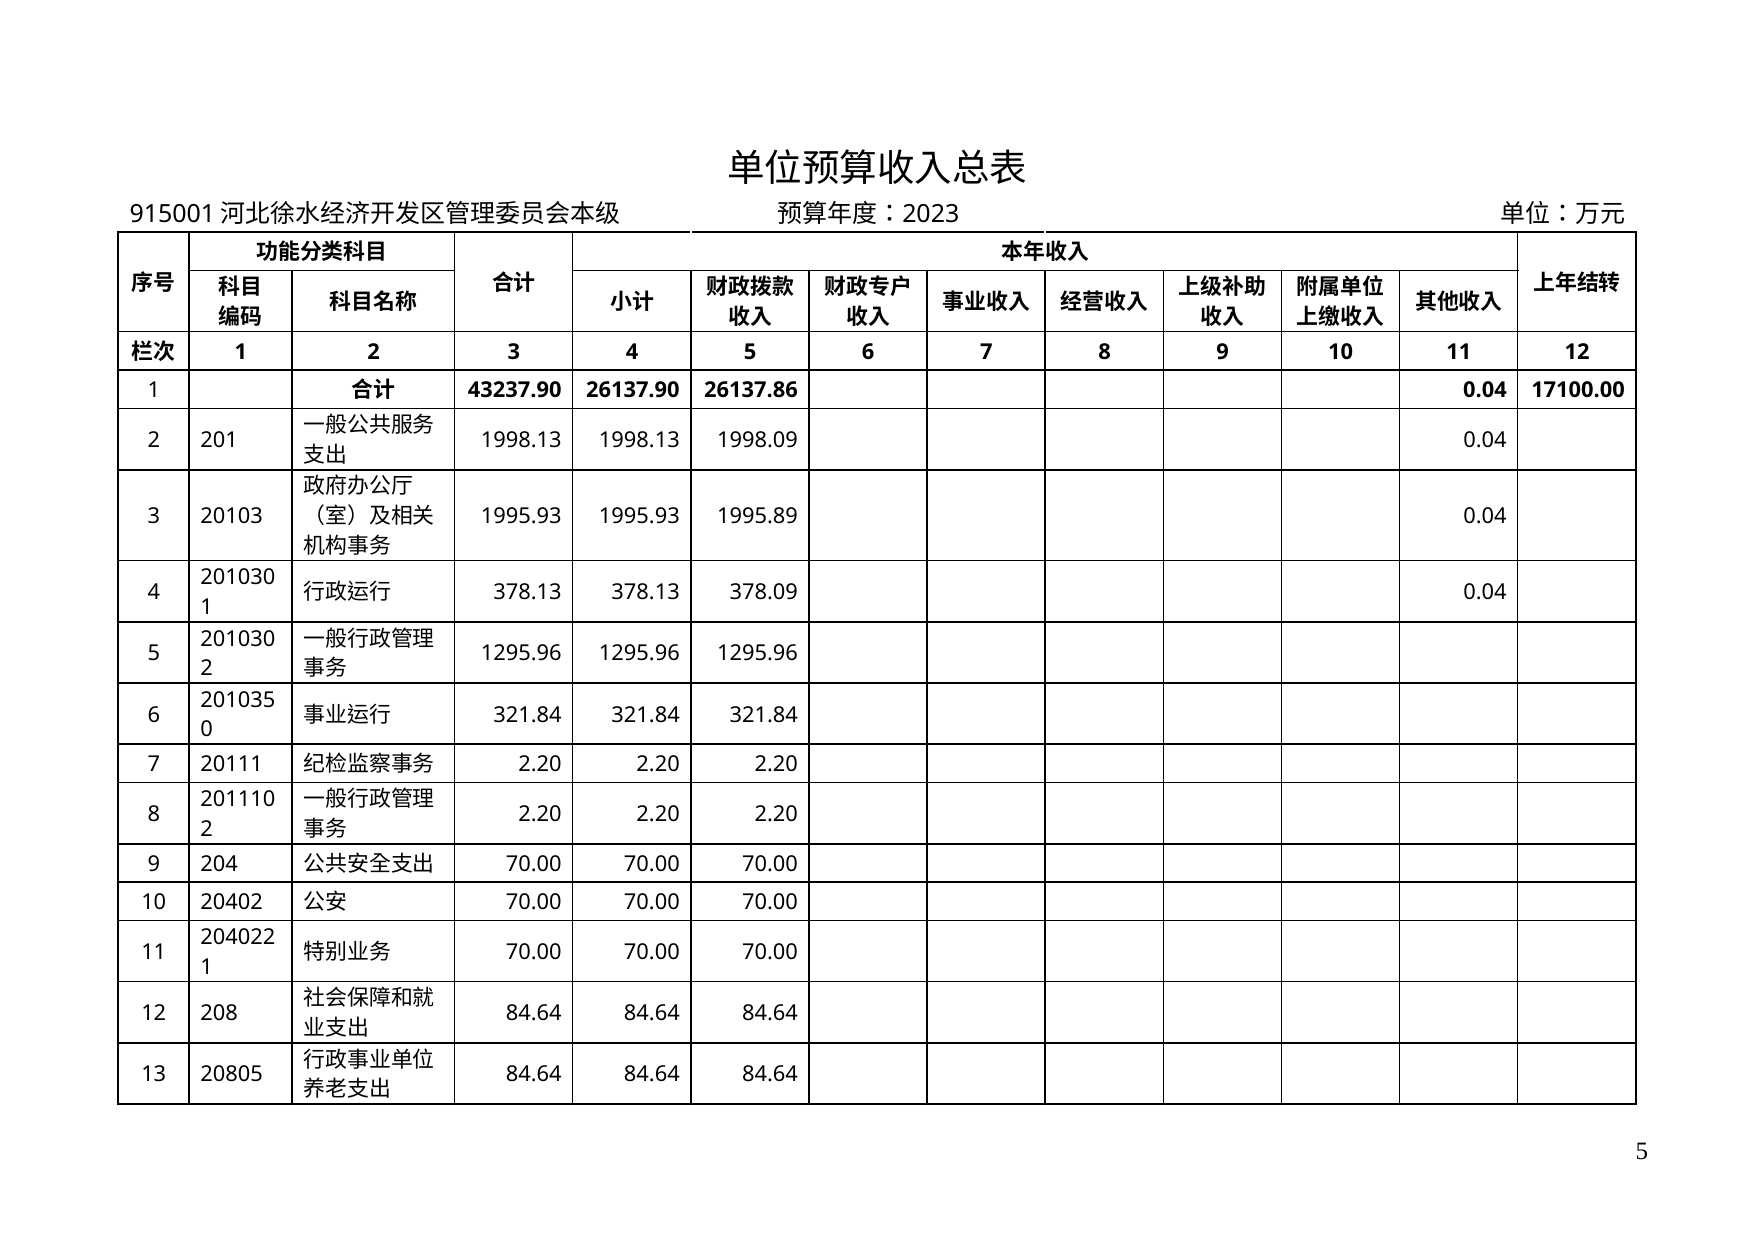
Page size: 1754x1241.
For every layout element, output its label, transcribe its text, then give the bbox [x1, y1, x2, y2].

table_cell 70.00 [692, 921, 808, 981]
table_cell 财政拨款 收入 [692, 271, 808, 331]
table_cell 13 [119, 1044, 188, 1103]
table_cell [928, 845, 1044, 881]
table_cell 9 [119, 845, 188, 881]
table_cell [810, 623, 926, 682]
table_cell 378.09 [692, 561, 808, 621]
table_cell 10 [1282, 332, 1399, 369]
table_cell 1995.93 [573, 471, 690, 560]
table_cell [1518, 409, 1635, 469]
table_cell [1164, 561, 1281, 621]
table_cell 70.00 [573, 921, 690, 981]
table_cell 11 [119, 921, 188, 981]
table_cell 行政事业单位养老支出 [293, 1044, 454, 1103]
table_cell 1998.09 [692, 409, 808, 469]
table_cell [1046, 623, 1163, 682]
table_cell 合计 [293, 371, 454, 408]
table_cell 2.20 [692, 783, 808, 843]
table_cell 201 [190, 409, 291, 469]
table_cell 26137.86 [692, 371, 808, 408]
table_cell 1295.96 [692, 623, 808, 682]
table_cell 上年结转 [1518, 233, 1635, 331]
table_cell [810, 845, 926, 881]
table_cell [810, 371, 926, 408]
table_cell [1046, 1044, 1163, 1103]
table_cell 本年收入 [573, 233, 1517, 270]
table_cell 2011102 [190, 783, 291, 843]
table_cell [1518, 883, 1635, 920]
table_cell 经营收入 [1046, 271, 1163, 331]
table_cell 2.20 [573, 745, 690, 782]
table_cell 9 [1164, 332, 1281, 369]
table_cell 序号 [119, 233, 188, 331]
table_cell 1998.13 [573, 409, 690, 469]
table_cell [1282, 371, 1399, 408]
table_cell [1282, 684, 1399, 743]
table_cell [1518, 921, 1635, 981]
table_cell [1282, 623, 1399, 682]
table_cell 11 [1400, 332, 1517, 369]
table_cell [1518, 1044, 1635, 1103]
table_cell 84.64 [455, 1044, 572, 1103]
table_cell [1518, 982, 1635, 1042]
table_cell 栏次 [119, 332, 188, 369]
table_cell [1282, 1044, 1399, 1103]
table_cell 84.64 [692, 982, 808, 1042]
table_cell [1282, 883, 1399, 920]
table_cell [1164, 982, 1281, 1042]
table_cell 378.13 [573, 561, 690, 621]
table_cell [1164, 883, 1281, 920]
table_header 915001河北徐水经济开发区管理委员会本级 [119, 195, 690, 231]
table_cell 70.00 [692, 845, 808, 881]
table_cell 事业收入 [928, 271, 1044, 331]
table_cell [1046, 982, 1163, 1042]
table_cell 8 [1046, 332, 1163, 369]
table_cell 70.00 [455, 883, 572, 920]
table_cell [1282, 471, 1399, 560]
table_cell [1046, 471, 1163, 560]
table_cell 20103 [190, 471, 291, 560]
table_cell [928, 371, 1044, 408]
table_cell 0.04 [1400, 371, 1517, 408]
table_cell [1400, 623, 1517, 682]
table_cell 321.84 [455, 684, 572, 743]
table_cell [1164, 1044, 1281, 1103]
table_cell 84.64 [455, 982, 572, 1042]
table_cell 合计 [455, 233, 572, 331]
table_cell 43237.90 [455, 371, 572, 408]
table_cell 1 [119, 371, 188, 408]
table_cell 321.84 [573, 684, 690, 743]
table_cell 2.20 [692, 745, 808, 782]
table_cell 70.00 [573, 845, 690, 881]
table_cell 科目 编码 [190, 271, 291, 331]
table_cell [928, 982, 1044, 1042]
table_cell 70.00 [573, 883, 690, 920]
table_cell [1164, 623, 1281, 682]
table_cell [928, 883, 1044, 920]
table_cell [1164, 745, 1281, 782]
table_cell [1518, 623, 1635, 682]
table_cell 2 [293, 332, 454, 369]
table_cell 1295.96 [573, 623, 690, 682]
table_cell [1046, 745, 1163, 782]
table_cell [1164, 684, 1281, 743]
table_cell [810, 561, 926, 621]
table_cell [1518, 845, 1635, 881]
table_cell [1518, 745, 1635, 782]
table_cell 8 [119, 783, 188, 843]
table_cell 70.00 [692, 883, 808, 920]
table_cell 行政运行 [293, 561, 454, 621]
table_cell 84.64 [692, 1044, 808, 1103]
table_cell 20805 [190, 1044, 291, 1103]
table_cell [1046, 883, 1163, 920]
table_cell 0.04 [1400, 409, 1517, 469]
table_cell 84.64 [573, 1044, 690, 1103]
table_cell 2010301 [190, 561, 291, 621]
table_cell 2.20 [455, 745, 572, 782]
table_cell 5 [119, 623, 188, 682]
table_cell [1164, 371, 1281, 408]
table_cell [1164, 783, 1281, 843]
table_cell 3 [119, 471, 188, 560]
table_cell 1295.96 [455, 623, 572, 682]
table_cell 3 [455, 332, 572, 369]
table_cell 功能分类科目 [190, 233, 454, 270]
table_cell [928, 745, 1044, 782]
table_cell 1995.89 [692, 471, 808, 560]
table_cell [1282, 982, 1399, 1042]
table_cell [1282, 845, 1399, 881]
table_cell [1400, 883, 1517, 920]
table_cell [810, 982, 926, 1042]
table_cell 204 [190, 845, 291, 881]
table_cell 2 [119, 409, 188, 469]
table_cell 事业运行 [293, 684, 454, 743]
table_cell 378.13 [455, 561, 572, 621]
table_cell [1282, 409, 1399, 469]
table_cell 0.04 [1400, 561, 1517, 621]
table_cell 社会保障和就业支出 [293, 982, 454, 1042]
table_cell 一般行政管理事务 [293, 623, 454, 682]
table_cell [810, 883, 926, 920]
table_cell 7 [119, 745, 188, 782]
table_header 预算年度：2023 [692, 195, 1044, 231]
table_cell [1400, 745, 1517, 782]
table_cell 7 [928, 332, 1044, 369]
table_cell [1282, 783, 1399, 843]
table_cell [1046, 845, 1163, 881]
table_cell 6 [810, 332, 926, 369]
table_cell 公共安全支出 [293, 845, 454, 881]
table_cell [1400, 845, 1517, 881]
table_cell [1164, 845, 1281, 881]
table_cell [928, 561, 1044, 621]
table_cell [1400, 982, 1517, 1042]
table_cell 1998.13 [455, 409, 572, 469]
table_cell [1518, 684, 1635, 743]
table_cell 70.00 [455, 921, 572, 981]
table_cell [1046, 561, 1163, 621]
table_cell 附属单位上缴收入 [1282, 271, 1399, 331]
table_cell 纪检监察事务 [293, 745, 454, 782]
table_cell 20402 [190, 883, 291, 920]
table_cell 公安 [293, 883, 454, 920]
table_cell 2.20 [455, 783, 572, 843]
table_cell [1046, 783, 1163, 843]
table_cell 12 [1518, 332, 1635, 369]
text 单位预算收入总表 [106, 142, 1648, 193]
table_cell [810, 471, 926, 560]
table_cell 一般行政管理事务 [293, 783, 454, 843]
table_cell 上级补助收入 [1164, 271, 1281, 331]
table_cell 2010302 [190, 623, 291, 682]
table_cell [1400, 1044, 1517, 1103]
table_cell [1046, 409, 1163, 469]
table_cell [1046, 921, 1163, 981]
table_cell [1518, 783, 1635, 843]
table_cell 5 [692, 332, 808, 369]
table_cell [1164, 921, 1281, 981]
table_cell [928, 623, 1044, 682]
table_cell [1164, 471, 1281, 560]
table_cell 10 [119, 883, 188, 920]
table_cell [1400, 921, 1517, 981]
table_cell [1164, 409, 1281, 469]
table_cell [810, 409, 926, 469]
table_cell 4 [119, 561, 188, 621]
table_cell [928, 684, 1044, 743]
table_header 单位：万元 [1046, 195, 1635, 231]
table_cell 12 [119, 982, 188, 1042]
table_cell 小计 [573, 271, 690, 331]
table_cell [1046, 371, 1163, 408]
table_cell 321.84 [692, 684, 808, 743]
table_cell 政府办公厅（室）及相关机构事务 [293, 471, 454, 560]
table_cell [1046, 684, 1163, 743]
table_cell [928, 783, 1044, 843]
table_cell 财政专户 收入 [810, 271, 926, 331]
table_cell [810, 921, 926, 981]
table_cell [810, 684, 926, 743]
table_cell 2040221 [190, 921, 291, 981]
table_cell [810, 1044, 926, 1103]
table_cell [928, 409, 1044, 469]
table_cell [810, 745, 926, 782]
table_cell [1282, 745, 1399, 782]
table_cell 0.04 [1400, 471, 1517, 560]
table_cell [1400, 783, 1517, 843]
table_cell [928, 921, 1044, 981]
table_cell [810, 783, 926, 843]
table_cell 2.20 [573, 783, 690, 843]
table_cell [1518, 561, 1635, 621]
table_cell [928, 471, 1044, 560]
table_cell 1995.93 [455, 471, 572, 560]
table_cell 208 [190, 982, 291, 1042]
table_cell [1282, 921, 1399, 981]
table_cell 一般公共服务支出 [293, 409, 454, 469]
table_cell 其他收入 [1400, 271, 1517, 331]
table_cell 1 [190, 332, 291, 369]
table_cell [1400, 684, 1517, 743]
table_cell 17100.00 [1518, 371, 1635, 408]
table_cell 科目名称 [293, 271, 454, 331]
table_cell 2010350 [190, 684, 291, 743]
table_cell 70.00 [455, 845, 572, 881]
table_cell 特别业务 [293, 921, 454, 981]
table_cell 20111 [190, 745, 291, 782]
table_cell [1282, 561, 1399, 621]
table_cell 6 [119, 684, 188, 743]
table_cell 84.64 [573, 982, 690, 1042]
table_cell 26137.90 [573, 371, 690, 408]
table_cell [1518, 471, 1635, 560]
table_cell [190, 371, 291, 408]
table_cell 4 [573, 332, 690, 369]
table_cell [928, 1044, 1044, 1103]
